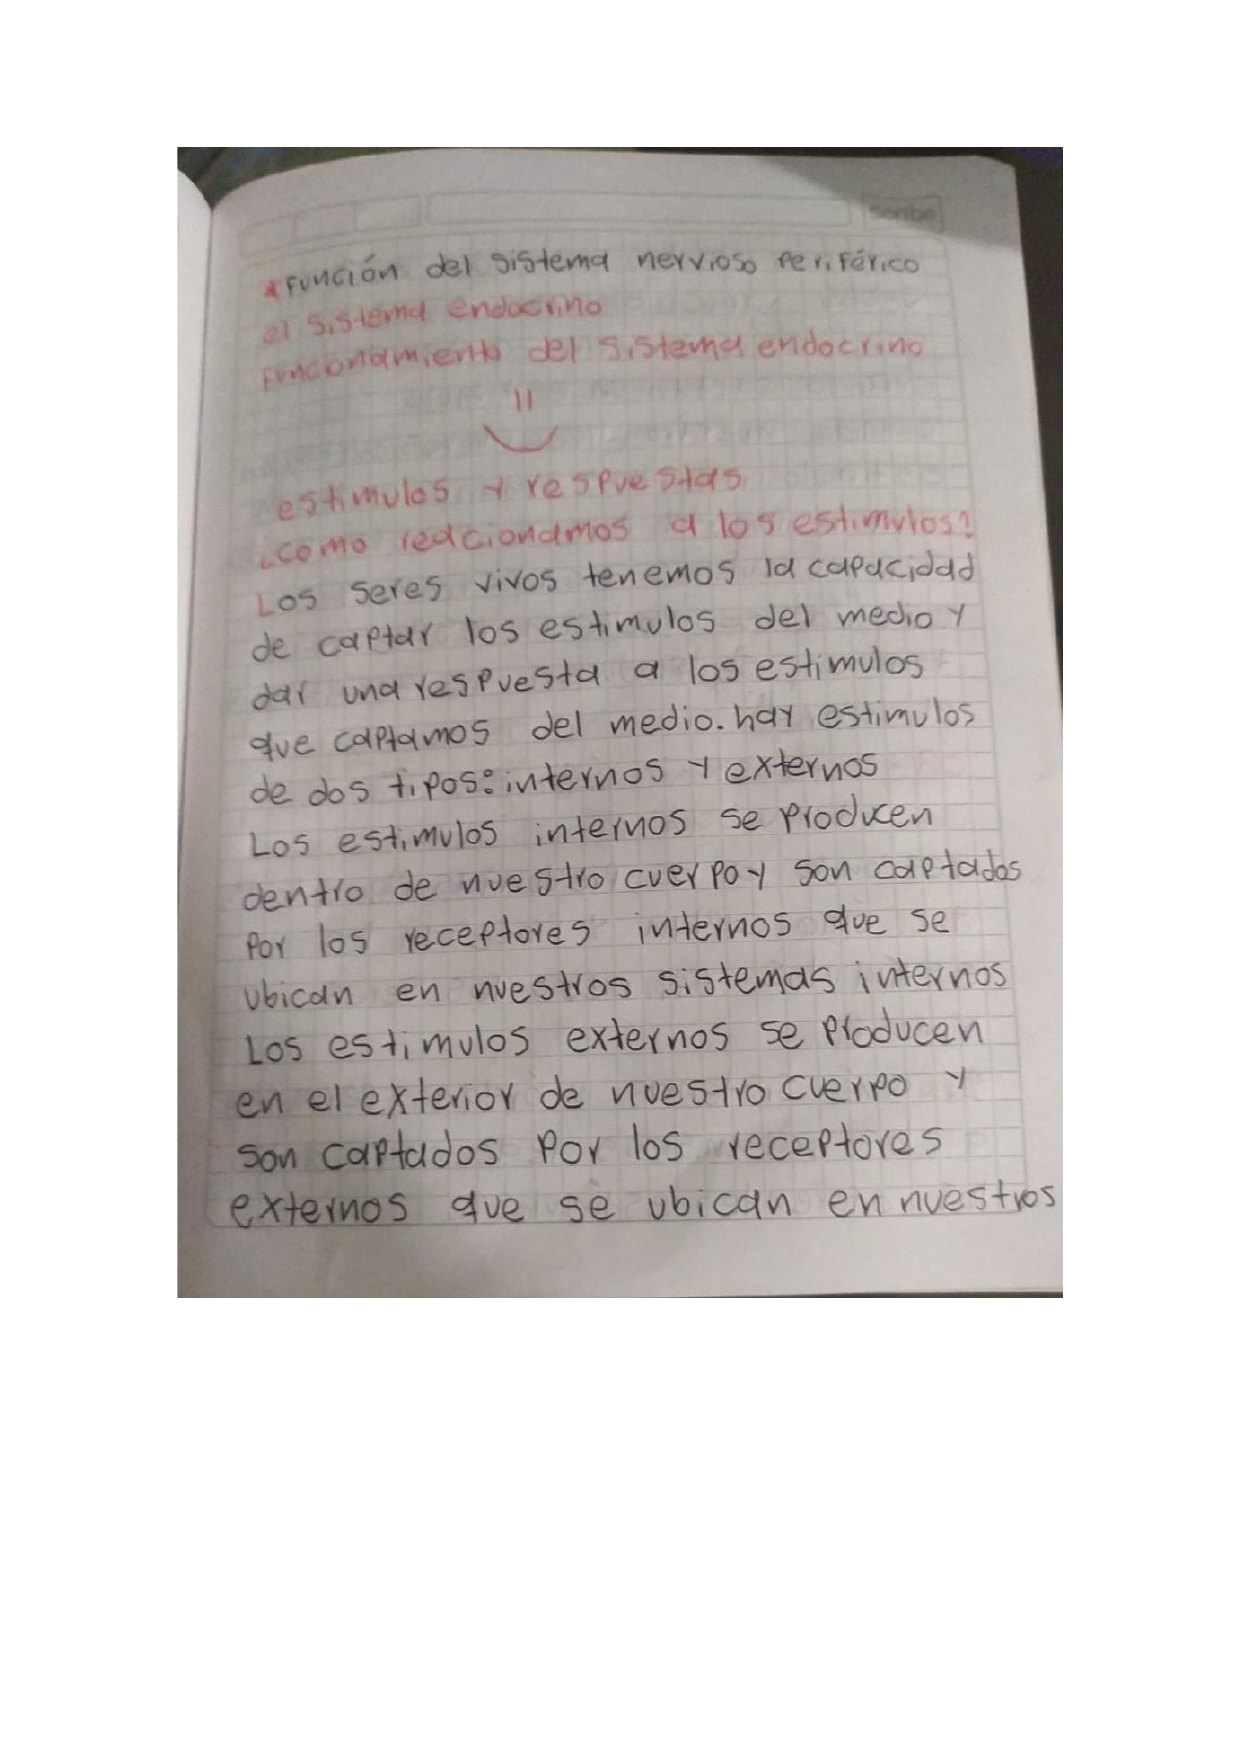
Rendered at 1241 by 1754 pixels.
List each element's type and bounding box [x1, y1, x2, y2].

picture [177, 147, 1063, 1298]
